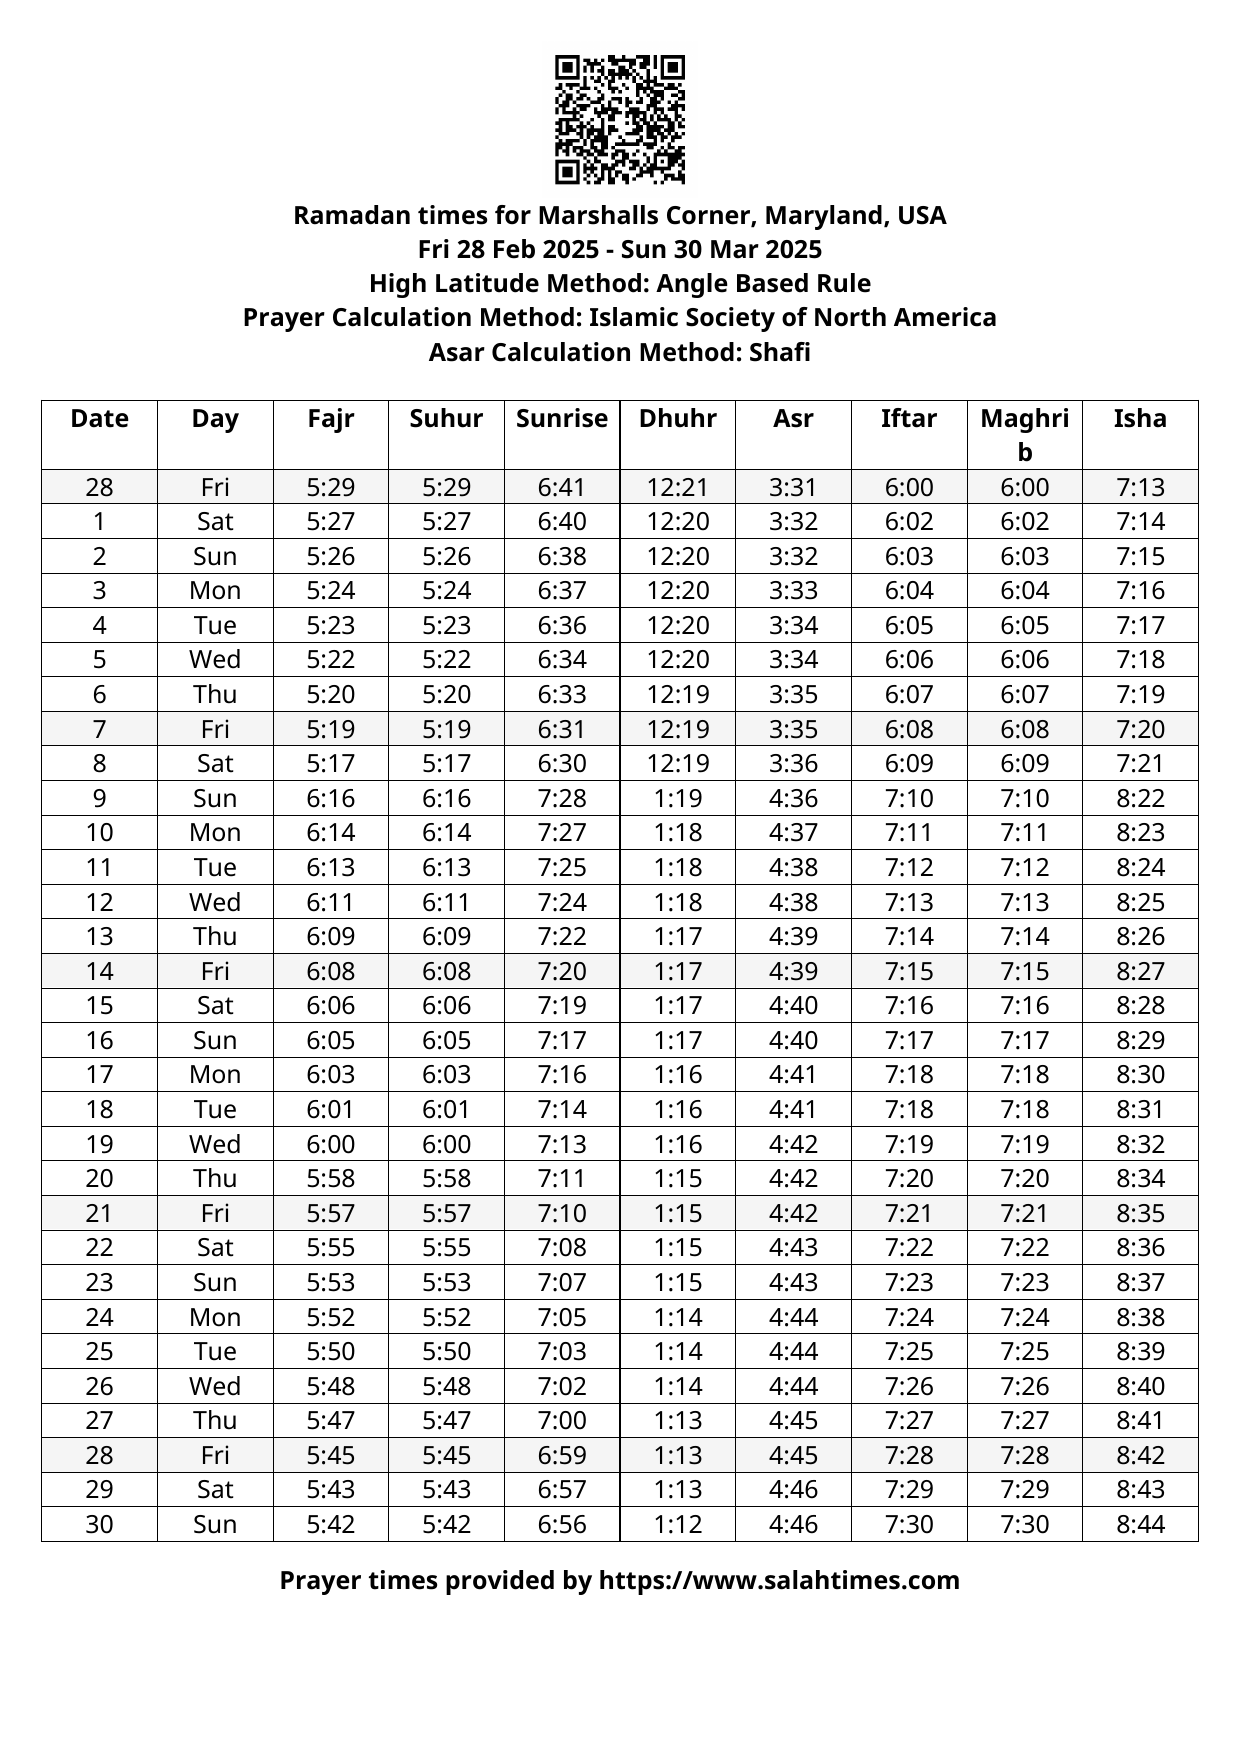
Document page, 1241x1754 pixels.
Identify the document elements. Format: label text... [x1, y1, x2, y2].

table_cell 5:57 [274, 1196, 388, 1229]
table_cell Tue [158, 1092, 273, 1126]
table_cell 8:38 [1083, 1300, 1198, 1333]
table_cell Thu [158, 1404, 273, 1437]
table_cell 6:14 [274, 816, 388, 849]
table_cell 5:26 [274, 539, 388, 572]
table_cell 8:34 [1083, 1161, 1198, 1195]
table_cell 3:36 [736, 746, 851, 780]
table_cell 8:32 [1083, 1127, 1198, 1160]
table_cell 7:20 [968, 1161, 1082, 1195]
table_cell 5:29 [389, 470, 504, 503]
table_cell 4:36 [736, 781, 851, 814]
table_cell 5:26 [389, 539, 504, 572]
table_cell 5:20 [274, 677, 388, 711]
table_cell 5:45 [389, 1438, 504, 1472]
table_cell 1:14 [621, 1300, 735, 1333]
table_cell 4 [42, 608, 157, 642]
table_cell Tue [158, 850, 273, 884]
table_cell 7:16 [505, 1058, 619, 1091]
table_cell 1:18 [621, 850, 735, 884]
table_cell 12:19 [621, 712, 735, 745]
table_cell 4:39 [736, 919, 851, 953]
table_cell 5:20 [389, 677, 504, 711]
table_cell Sat [158, 504, 273, 538]
table_cell 5:27 [274, 504, 388, 538]
table_cell 12:20 [621, 574, 735, 607]
table_cell 5:27 [389, 504, 504, 538]
table_cell 6:34 [505, 643, 619, 676]
table_cell 1:17 [621, 954, 735, 987]
table_cell 4:44 [736, 1300, 851, 1333]
table_cell 8:31 [1083, 1092, 1198, 1126]
table_cell 6:00 [389, 1127, 504, 1160]
table_cell 4:44 [736, 1369, 851, 1402]
text Asar Calculation Method: Shafi [42, 334, 1198, 368]
table_cell 1:17 [621, 1023, 735, 1057]
table_cell 3 [42, 574, 157, 607]
table_cell 29 [42, 1473, 157, 1506]
table_cell Fri [158, 954, 273, 987]
table_header Fajr [274, 401, 388, 469]
table_cell 3:34 [736, 608, 851, 642]
table_cell 6:04 [852, 574, 967, 607]
table_cell 5:47 [274, 1404, 388, 1437]
table_cell 7:11 [968, 816, 1082, 849]
table_cell 8:36 [1083, 1231, 1198, 1264]
table_cell 7:15 [852, 954, 967, 987]
table_cell 7:13 [968, 885, 1082, 918]
table_cell 6:07 [968, 677, 1082, 711]
table_cell 21 [42, 1196, 157, 1229]
table_cell 8:39 [1083, 1334, 1198, 1368]
table_cell 1:18 [621, 885, 735, 918]
table_cell 4:42 [736, 1196, 851, 1229]
table_cell 28 [42, 470, 157, 503]
table_cell 5:48 [389, 1369, 504, 1402]
table_cell 3:32 [736, 539, 851, 572]
table_cell 7:18 [968, 1058, 1082, 1091]
table_cell 6:08 [968, 712, 1082, 745]
table_cell 6:03 [968, 539, 1082, 572]
table_cell 6:06 [389, 989, 504, 1022]
table_cell Mon [158, 574, 273, 607]
table_cell 7:28 [852, 1438, 967, 1472]
table_cell 1:19 [621, 781, 735, 814]
table_cell 7:23 [852, 1265, 967, 1299]
text High Latitude Method: Angle Based Rule [42, 266, 1198, 300]
table_cell 8:27 [1083, 954, 1198, 987]
table_cell 7:17 [968, 1023, 1082, 1057]
table_cell 5:24 [389, 574, 504, 607]
table_cell 5:53 [389, 1265, 504, 1299]
table_cell 6:11 [389, 885, 504, 918]
table_cell 6:16 [274, 781, 388, 814]
table_cell 7:22 [852, 1231, 967, 1264]
table_cell 14 [42, 954, 157, 987]
table_cell 7:18 [968, 1092, 1082, 1126]
table_cell 7:27 [968, 1404, 1082, 1437]
table_cell 5:55 [389, 1231, 504, 1264]
table_cell 1:14 [621, 1369, 735, 1402]
table_cell Sun [158, 1265, 273, 1299]
table_cell 22 [42, 1231, 157, 1264]
table_cell Sat [158, 989, 273, 1022]
table_cell 6:36 [505, 608, 619, 642]
table_cell 3:31 [736, 470, 851, 503]
table_cell 6:03 [274, 1058, 388, 1091]
table_cell 6:09 [852, 746, 967, 780]
table_cell 3:32 [736, 504, 851, 538]
table_header Isha [1083, 401, 1198, 469]
table_cell 18 [42, 1092, 157, 1126]
table_cell 12:20 [621, 539, 735, 572]
table_cell 6:57 [505, 1473, 619, 1506]
table_cell 1:18 [621, 816, 735, 849]
table_cell 11 [42, 850, 157, 884]
table_cell 6:13 [274, 850, 388, 884]
table_cell 8:30 [1083, 1058, 1198, 1091]
table_cell 1:16 [621, 1092, 735, 1126]
table_cell 24 [42, 1300, 157, 1333]
table_cell 5:22 [389, 643, 504, 676]
table_cell Wed [158, 885, 273, 918]
table_cell 12:20 [621, 643, 735, 676]
table_cell Sun [158, 781, 273, 814]
table_cell 7:23 [968, 1265, 1082, 1299]
table_cell 7:17 [505, 1023, 619, 1057]
table_cell 1:13 [621, 1404, 735, 1437]
table_cell 5:23 [389, 608, 504, 642]
table_cell 13 [42, 919, 157, 953]
text Prayer Calculation Method: Islamic Society of North America [42, 300, 1198, 334]
table_cell 5:29 [274, 470, 388, 503]
table_cell 8 [42, 746, 157, 780]
table_cell 12:20 [621, 504, 735, 538]
table_cell 5:17 [389, 746, 504, 780]
table_cell 7:05 [505, 1300, 619, 1333]
table_cell 8:23 [1083, 816, 1198, 849]
table_cell 12:21 [621, 470, 735, 503]
table_cell 7:12 [852, 850, 967, 884]
table_cell 8:40 [1083, 1369, 1198, 1402]
table_cell 7:18 [852, 1092, 967, 1126]
table_cell Sat [158, 746, 273, 780]
table_cell Tue [158, 608, 273, 642]
table_cell 6:05 [852, 608, 967, 642]
table_cell 8:24 [1083, 850, 1198, 884]
table_cell 7:20 [505, 954, 619, 987]
table_cell 3:35 [736, 677, 851, 711]
table_cell 8:35 [1083, 1196, 1198, 1229]
table_cell 6:16 [389, 781, 504, 814]
table_cell 7:16 [852, 989, 967, 1022]
table_cell 15 [42, 989, 157, 1022]
table_cell 8:37 [1083, 1265, 1198, 1299]
table_cell Fri [158, 1438, 273, 1472]
table_cell 8:25 [1083, 885, 1198, 918]
table_cell 4:42 [736, 1161, 851, 1195]
table_cell 30 [42, 1507, 157, 1541]
table_cell 5:43 [274, 1473, 388, 1506]
table_cell 7:13 [852, 885, 967, 918]
table_cell 7:17 [1083, 608, 1198, 642]
table_cell 7:22 [968, 1231, 1082, 1264]
table_cell 7:14 [968, 919, 1082, 953]
table_cell 6:09 [274, 919, 388, 953]
table_cell 6:30 [505, 746, 619, 780]
table_cell 5:53 [274, 1265, 388, 1299]
table_cell 25 [42, 1334, 157, 1368]
table_cell Thu [158, 919, 273, 953]
table_cell 7:22 [505, 919, 619, 953]
table_cell Wed [158, 643, 273, 676]
table_cell 7:27 [852, 1404, 967, 1437]
table_header Dhuhr [621, 401, 735, 469]
table_cell 7:10 [852, 781, 967, 814]
table_cell 5:17 [274, 746, 388, 780]
table_cell 7:20 [1083, 712, 1198, 745]
table_cell 7:11 [505, 1161, 619, 1195]
table_cell 1:17 [621, 989, 735, 1022]
table_cell 7:30 [852, 1507, 967, 1541]
table_cell 7:18 [1083, 643, 1198, 676]
table_cell Sat [158, 1231, 273, 1264]
table_cell 5:50 [389, 1334, 504, 1368]
table_cell 7:19 [968, 1127, 1082, 1160]
table_cell 7:25 [852, 1334, 967, 1368]
table_cell 12:19 [621, 746, 735, 780]
table_cell 6:13 [389, 850, 504, 884]
text Prayer times provided by https://www.salahtimes.com [42, 1563, 1198, 1597]
table_cell 9 [42, 781, 157, 814]
table_cell 6:06 [274, 989, 388, 1022]
table_cell 3:33 [736, 574, 851, 607]
table_cell 7:10 [505, 1196, 619, 1229]
table_cell Mon [158, 1058, 273, 1091]
table_cell 1:13 [621, 1438, 735, 1472]
table_cell Thu [158, 1161, 273, 1195]
table_cell 6:06 [852, 643, 967, 676]
table_cell 7:27 [505, 816, 619, 849]
table_cell 5:58 [274, 1161, 388, 1195]
table_cell Wed [158, 1127, 273, 1160]
table_cell 7:15 [968, 954, 1082, 987]
table_cell 17 [42, 1058, 157, 1091]
table_cell 7:00 [505, 1404, 619, 1437]
table_cell 28 [42, 1438, 157, 1472]
table_cell 6:01 [274, 1092, 388, 1126]
table_cell 7:26 [968, 1369, 1082, 1402]
table_cell 6:38 [505, 539, 619, 572]
table_cell 7:14 [1083, 504, 1198, 538]
table_cell 6:04 [968, 574, 1082, 607]
table_cell 16 [42, 1023, 157, 1057]
table_cell Sun [158, 1023, 273, 1057]
table_cell 8:42 [1083, 1438, 1198, 1472]
table_cell 8:26 [1083, 919, 1198, 953]
table_cell 5:58 [389, 1161, 504, 1195]
table_cell 7:08 [505, 1231, 619, 1264]
table_cell 7:24 [505, 885, 619, 918]
table_cell Mon [158, 816, 273, 849]
table_cell 7:28 [505, 781, 619, 814]
table_cell 5:48 [274, 1369, 388, 1402]
table_cell 6:40 [505, 504, 619, 538]
table_cell 12:20 [621, 608, 735, 642]
table_cell 5:47 [389, 1404, 504, 1437]
table_cell 5:19 [389, 712, 504, 745]
table_cell 6:08 [852, 712, 967, 745]
table_cell 6:08 [389, 954, 504, 987]
table_cell 7:19 [1083, 677, 1198, 711]
table_cell 6:03 [852, 539, 967, 572]
table_cell Sun [158, 1507, 273, 1541]
table_cell 7:21 [968, 1196, 1082, 1229]
table_cell 4:43 [736, 1231, 851, 1264]
table_cell 1:14 [621, 1334, 735, 1368]
table_cell 7 [42, 712, 157, 745]
table_cell 7:18 [852, 1058, 967, 1091]
table_cell 5:42 [274, 1507, 388, 1541]
table_cell Thu [158, 677, 273, 711]
table_cell 7:10 [968, 781, 1082, 814]
table_cell 26 [42, 1369, 157, 1402]
table_cell 6:07 [852, 677, 967, 711]
picture [542, 41, 699, 198]
table_cell 6:37 [505, 574, 619, 607]
table_cell 23 [42, 1265, 157, 1299]
table_cell 5:19 [274, 712, 388, 745]
table_cell 6 [42, 677, 157, 711]
table_cell 4:37 [736, 816, 851, 849]
table_cell 8:22 [1083, 781, 1198, 814]
table_cell 27 [42, 1404, 157, 1437]
table_cell 7:24 [852, 1300, 967, 1333]
table_cell 6:02 [968, 504, 1082, 538]
table_cell 6:09 [389, 919, 504, 953]
table_cell 5:57 [389, 1196, 504, 1229]
table_cell 8:43 [1083, 1473, 1198, 1506]
table_cell Fri [158, 470, 273, 503]
table_cell 7:15 [1083, 539, 1198, 572]
table_cell 6:00 [274, 1127, 388, 1160]
table_cell 5:22 [274, 643, 388, 676]
table_cell 6:00 [968, 470, 1082, 503]
table_cell 6:56 [505, 1507, 619, 1541]
table_cell 5:52 [274, 1300, 388, 1333]
table_header Sunrise [505, 401, 619, 469]
table_cell 1:15 [621, 1231, 735, 1264]
table_cell 7:28 [968, 1438, 1082, 1472]
table_cell 6:01 [389, 1092, 504, 1126]
table_cell 6:05 [274, 1023, 388, 1057]
table_header Iftar [852, 401, 967, 469]
table_cell 5:52 [389, 1300, 504, 1333]
table_cell 1:16 [621, 1127, 735, 1160]
table_cell 1:15 [621, 1265, 735, 1299]
table_cell 6:08 [274, 954, 388, 987]
table_cell 3:35 [736, 712, 851, 745]
table_cell 6:11 [274, 885, 388, 918]
table_cell 7:07 [505, 1265, 619, 1299]
table_cell 7:13 [505, 1127, 619, 1160]
table_cell 7:19 [852, 1127, 967, 1160]
table_cell 2 [42, 539, 157, 572]
table_cell Tue [158, 1334, 273, 1368]
text Ramadan times for Marshalls Corner, Maryland, USA [42, 198, 1198, 232]
table_cell 4:40 [736, 989, 851, 1022]
table_cell 4:40 [736, 1023, 851, 1057]
table_cell 5:43 [389, 1473, 504, 1506]
table_cell 10 [42, 816, 157, 849]
table_cell 4:38 [736, 885, 851, 918]
table_cell 7:14 [505, 1092, 619, 1126]
table_cell Sat [158, 1473, 273, 1506]
table_cell 8:41 [1083, 1404, 1198, 1437]
table_cell 5:24 [274, 574, 388, 607]
table_cell 5:45 [274, 1438, 388, 1472]
table_cell 7:11 [852, 816, 967, 849]
table_header Maghrib [968, 401, 1082, 469]
table_cell 7:21 [852, 1196, 967, 1229]
table_cell 7:25 [505, 850, 619, 884]
table_cell 6:31 [505, 712, 619, 745]
table_cell Sun [158, 539, 273, 572]
table_header Day [158, 401, 273, 469]
table_cell Fri [158, 1196, 273, 1229]
table_cell 7:16 [1083, 574, 1198, 607]
table_cell 6:00 [852, 470, 967, 503]
table_cell 6:02 [852, 504, 967, 538]
table_cell 1:17 [621, 919, 735, 953]
table_cell 6:06 [968, 643, 1082, 676]
table_cell 1:12 [621, 1507, 735, 1541]
table_cell 1:16 [621, 1058, 735, 1091]
table_cell 8:29 [1083, 1023, 1198, 1057]
table_cell 7:12 [968, 850, 1082, 884]
table_cell 5:50 [274, 1334, 388, 1368]
table_cell 7:16 [968, 989, 1082, 1022]
table_cell 7:29 [968, 1473, 1082, 1506]
table_cell 12:19 [621, 677, 735, 711]
table_cell 1 [42, 504, 157, 538]
table_cell Fri [158, 712, 273, 745]
table_cell 4:46 [736, 1473, 851, 1506]
table_cell 1:15 [621, 1161, 735, 1195]
table_header Asr [736, 401, 851, 469]
table_cell 4:39 [736, 954, 851, 987]
table_cell 7:17 [852, 1023, 967, 1057]
table_cell 7:29 [852, 1473, 967, 1506]
table_cell 4:45 [736, 1404, 851, 1437]
text Fri 28 Feb 2025 - Sun 30 Mar 2025 [42, 232, 1198, 266]
table_cell 7:20 [852, 1161, 967, 1195]
table_cell 6:05 [968, 608, 1082, 642]
table_cell 7:19 [505, 989, 619, 1022]
table_cell 7:03 [505, 1334, 619, 1368]
table_cell 7:02 [505, 1369, 619, 1402]
table_cell 8:44 [1083, 1507, 1198, 1541]
table_cell 4:41 [736, 1058, 851, 1091]
table_cell 6:14 [389, 816, 504, 849]
table_cell 1:15 [621, 1196, 735, 1229]
table_cell 7:14 [852, 919, 967, 953]
table_cell 7:21 [1083, 746, 1198, 780]
table_cell 19 [42, 1127, 157, 1160]
table_cell 12 [42, 885, 157, 918]
table_cell 6:09 [968, 746, 1082, 780]
table_cell 8:28 [1083, 989, 1198, 1022]
table_cell Wed [158, 1369, 273, 1402]
table_cell 20 [42, 1161, 157, 1195]
table_cell 4:46 [736, 1507, 851, 1541]
table_cell 6:41 [505, 470, 619, 503]
table_cell 4:38 [736, 850, 851, 884]
table_cell 6:03 [389, 1058, 504, 1091]
table_cell 6:05 [389, 1023, 504, 1057]
table_header Suhur [389, 401, 504, 469]
table_cell 6:59 [505, 1438, 619, 1472]
table_cell 5 [42, 643, 157, 676]
table_cell Mon [158, 1300, 273, 1333]
table_cell 7:24 [968, 1300, 1082, 1333]
table_cell 1:13 [621, 1473, 735, 1506]
table_cell 5:55 [274, 1231, 388, 1264]
table_cell 6:33 [505, 677, 619, 711]
table_cell 7:26 [852, 1369, 967, 1402]
table_cell 4:41 [736, 1092, 851, 1126]
table_cell 4:44 [736, 1334, 851, 1368]
table_cell 5:42 [389, 1507, 504, 1541]
table_cell 7:30 [968, 1507, 1082, 1541]
table_cell 4:42 [736, 1127, 851, 1160]
table_cell 7:13 [1083, 470, 1198, 503]
table_cell 4:45 [736, 1438, 851, 1472]
table_cell 3:34 [736, 643, 851, 676]
table_header Date [42, 401, 157, 469]
table_cell 5:23 [274, 608, 388, 642]
table_cell 4:43 [736, 1265, 851, 1299]
table_cell 7:25 [968, 1334, 1082, 1368]
